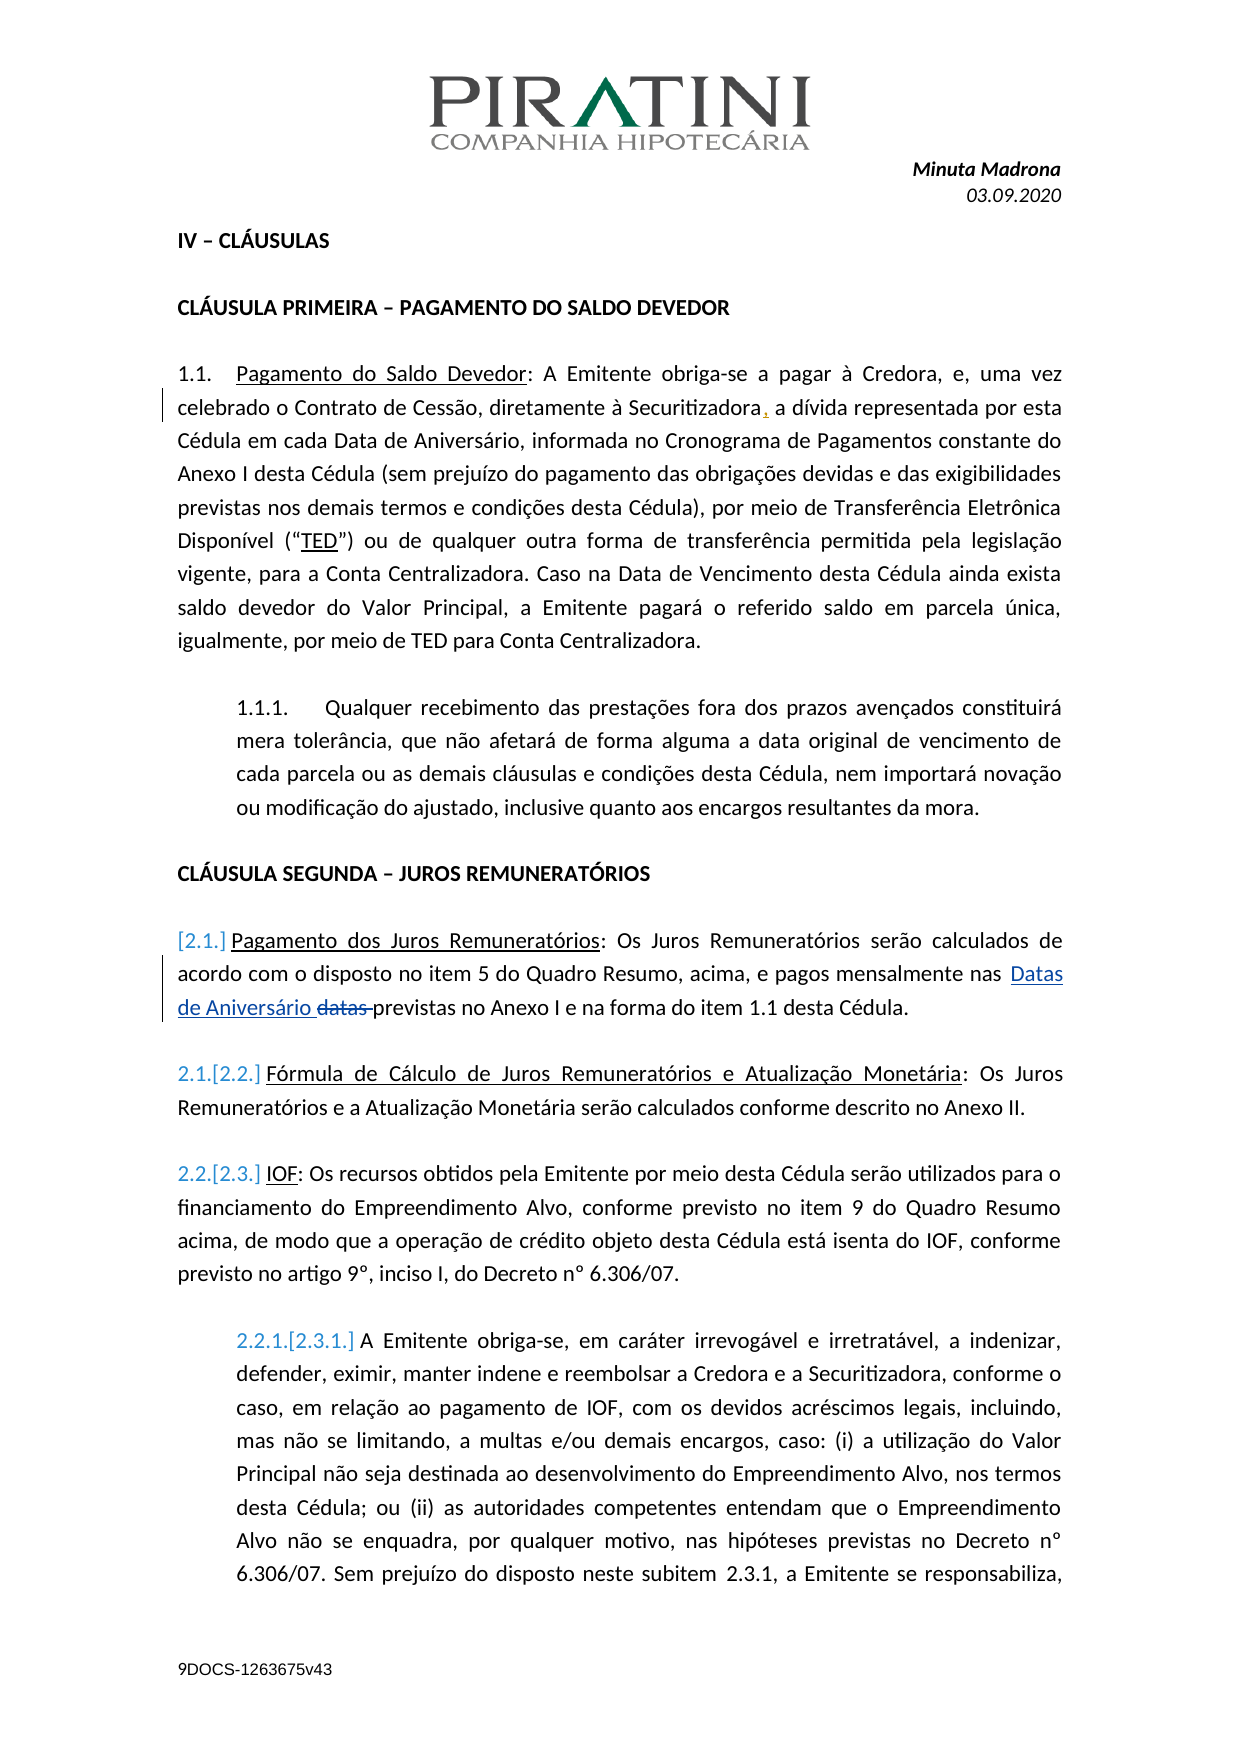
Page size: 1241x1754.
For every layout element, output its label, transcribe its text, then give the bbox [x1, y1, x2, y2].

picture [425, 73, 815, 157]
text CLÁUSULA PRIMEIRA – PAGAMENTO DO SALDO DEVEDOR [177, 288, 1063, 322]
text IV – CLÁUSULAS [177, 222, 1063, 255]
text CLÁUSULA SEGUNDA – JUROS REMUNERATÓRIOS [177, 855, 1063, 888]
list Qualquer recebimento das prestações fora dos prazos avençados constituirá mera tolerância, que não afetará de forma alguma a data original de vencimento de cada parcela ou as demais cláusulas e condições desta Cédula, nem importará novação ou modificação do ajustado, inclusive quanto aos encargos resultantes da mora. [236, 688, 1063, 822]
list IOF: Os recursos obtidos pela Emitente por meio desta Cédula serão utilizados para o financiamento do Empreendimento Alvo, conforme previsto no item 9 do Quadro Resumo acima, de modo que a operação de crédito objeto desta Cédula está isenta do IOF, conforme previsto no artigo 9º, inciso I, do Decreto nº 6.306/07. [177, 1155, 1063, 1288]
list Pagamento dos Juros Remuneratórios: Os Juros Remuneratórios serão calculados de acordo com o disposto no item 5 do Quadro Resumo, acima, e pagos mensalmente nas previstas no Anexo I e na forma do item 1.1 desta Cédula. [177, 922, 1063, 1022]
list Fórmula de Cálculo de Juros Remuneratórios e Atualização Monetária: Os Juros Remuneratórios e a Atualização Monetária serão calculados conforme descrito no Anexo II. [177, 1055, 1063, 1122]
list Pagamento do Saldo Devedor: A Emitente obriga-se a pagar à Credora, e, uma vez celebrado o Contrato de Cessão, diretamente à Securitizadora a dívida representada por esta Cédula em cada Data de Aniversário, informada no Cronograma de Pagamentos constante do Anexo I desta Cédula (sem prejuízo do pagamento das obrigações devidas e das exigibilidades previstas nos demais termos e condições desta Cédula), por meio de Transferência Eletrônica Disponível (“TED”) ou de qualquer outra forma de transferência permitida pela legislação vigente, para a Conta Centralizadora. Caso na Data de Vencimento desta Cédula ainda exista saldo devedor do Valor Principal, a Emitente pagará o referido saldo em parcela única, igualmente, por meio de TED para Conta Centralizadora. [177, 355, 1063, 655]
